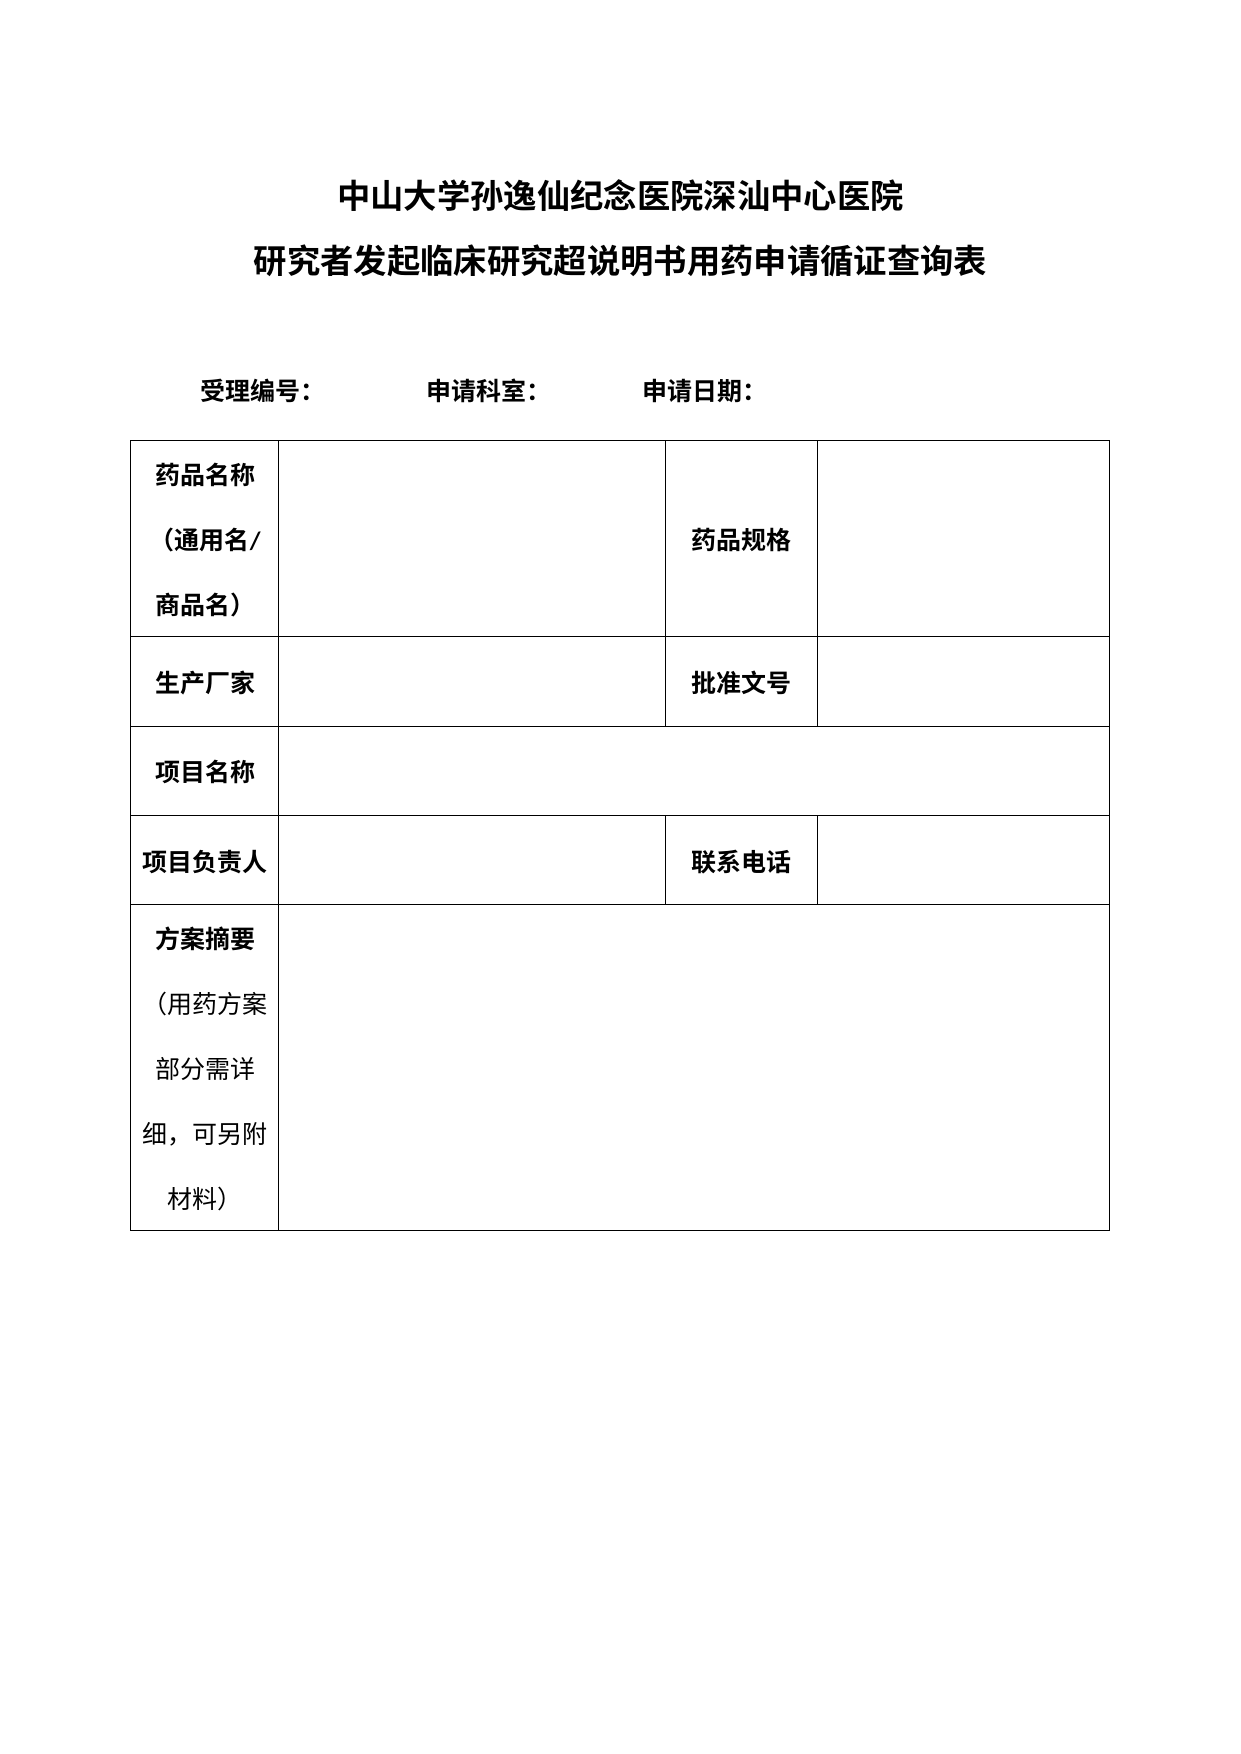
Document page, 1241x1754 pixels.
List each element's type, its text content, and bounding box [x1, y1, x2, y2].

table_header 药品名称（通用名/商品名） [131, 441, 278, 636]
table_cell 生产厂家 [131, 637, 278, 726]
table_cell [818, 816, 1109, 904]
text 研究者发起临床研究超说明书用药申请循证查询表 [187, 227, 1053, 292]
text 中山大学孙逸仙纪念医院深汕中心医院 [187, 162, 1053, 227]
table_header 药品规格 [666, 441, 817, 636]
table_cell 批准文号 [666, 637, 817, 726]
table_cell 项目负责人 [131, 816, 278, 904]
table_header [279, 441, 665, 636]
table_cell [818, 637, 1109, 726]
table_cell [279, 905, 1109, 1230]
table_cell [279, 637, 665, 726]
table_cell [279, 727, 1109, 815]
table_header [818, 441, 1109, 636]
table_cell 联系电话 [666, 816, 817, 904]
table_cell 方案摘要（用药方案部分需详细，可另附材料） [131, 905, 278, 1230]
table_cell 项目名称 [131, 727, 278, 815]
text 受理编号： 申请科室： 申请日期： [187, 357, 1053, 422]
table_cell [279, 816, 665, 904]
